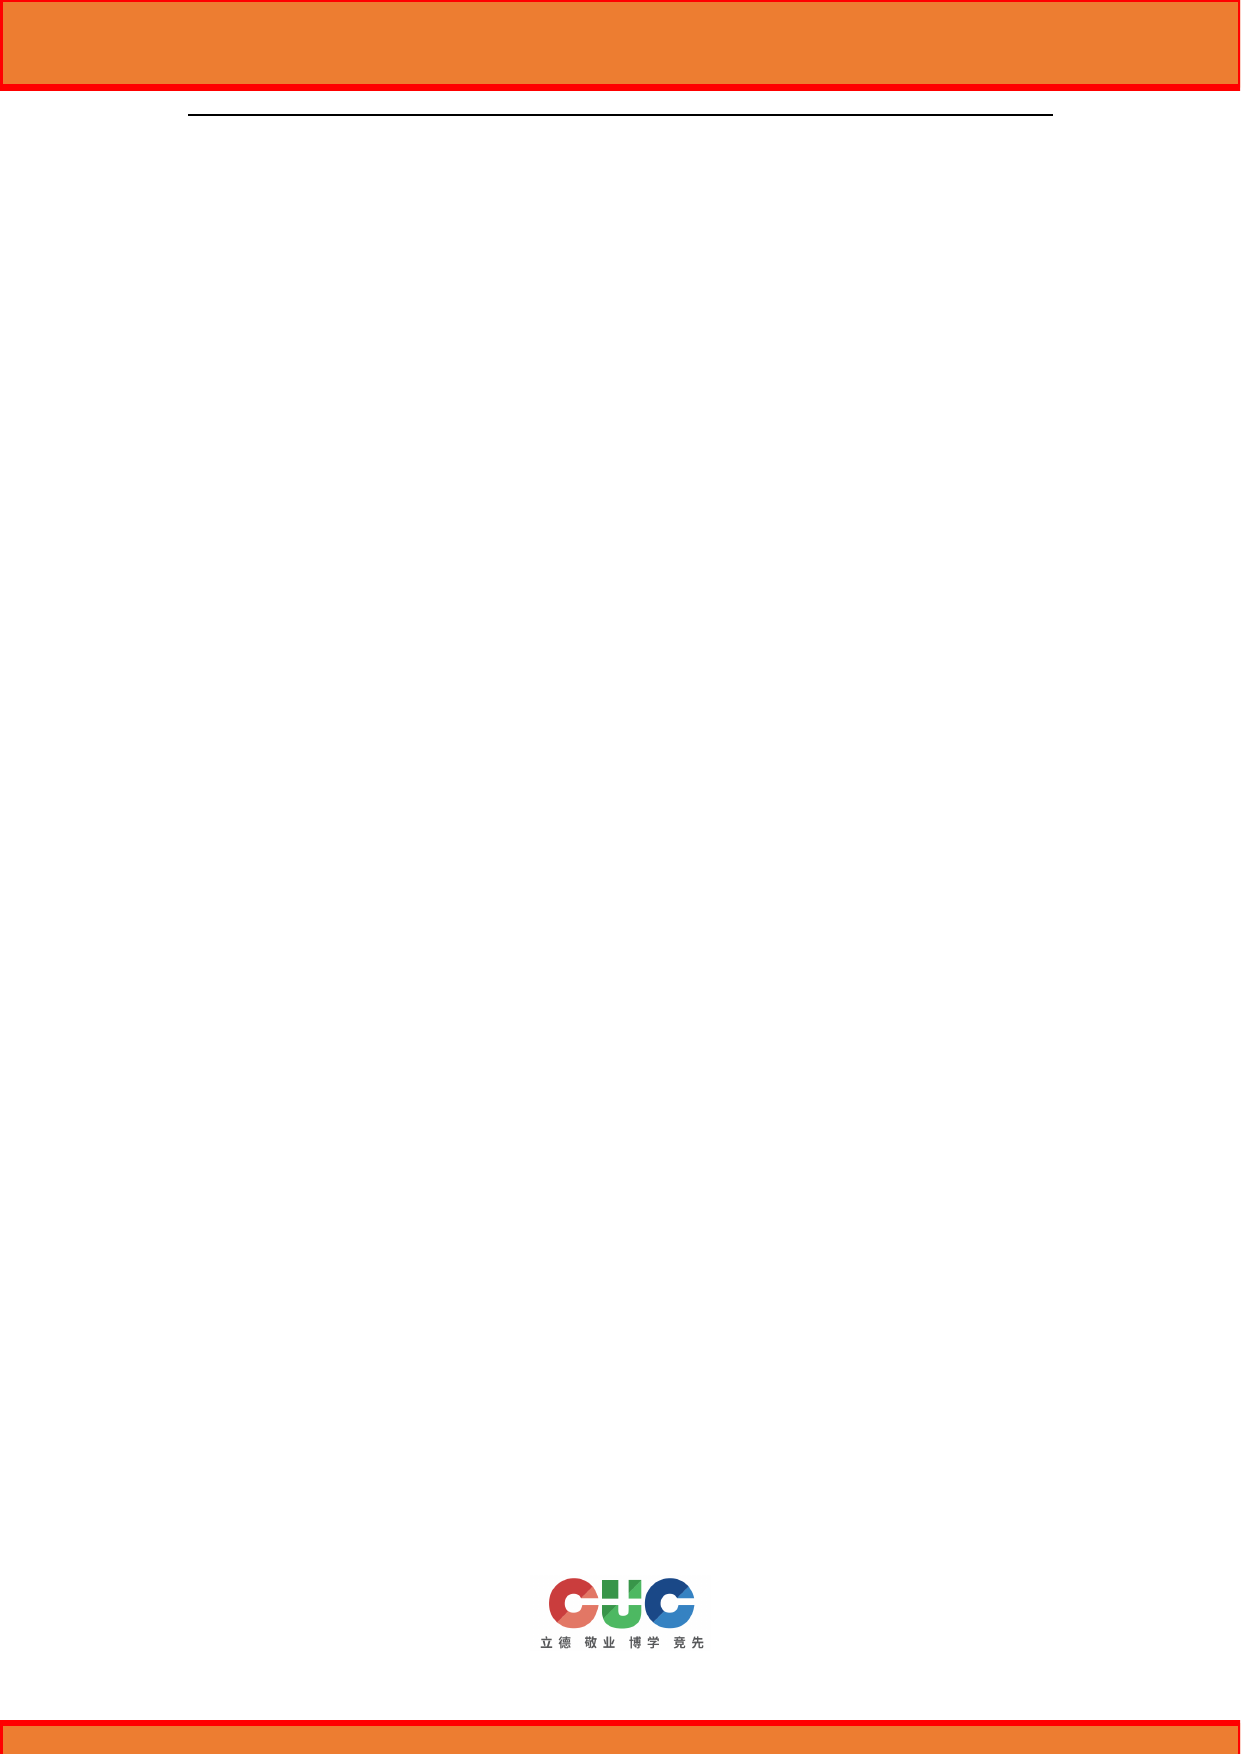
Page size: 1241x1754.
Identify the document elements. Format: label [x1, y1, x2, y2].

picture [529, 1575, 711, 1651]
